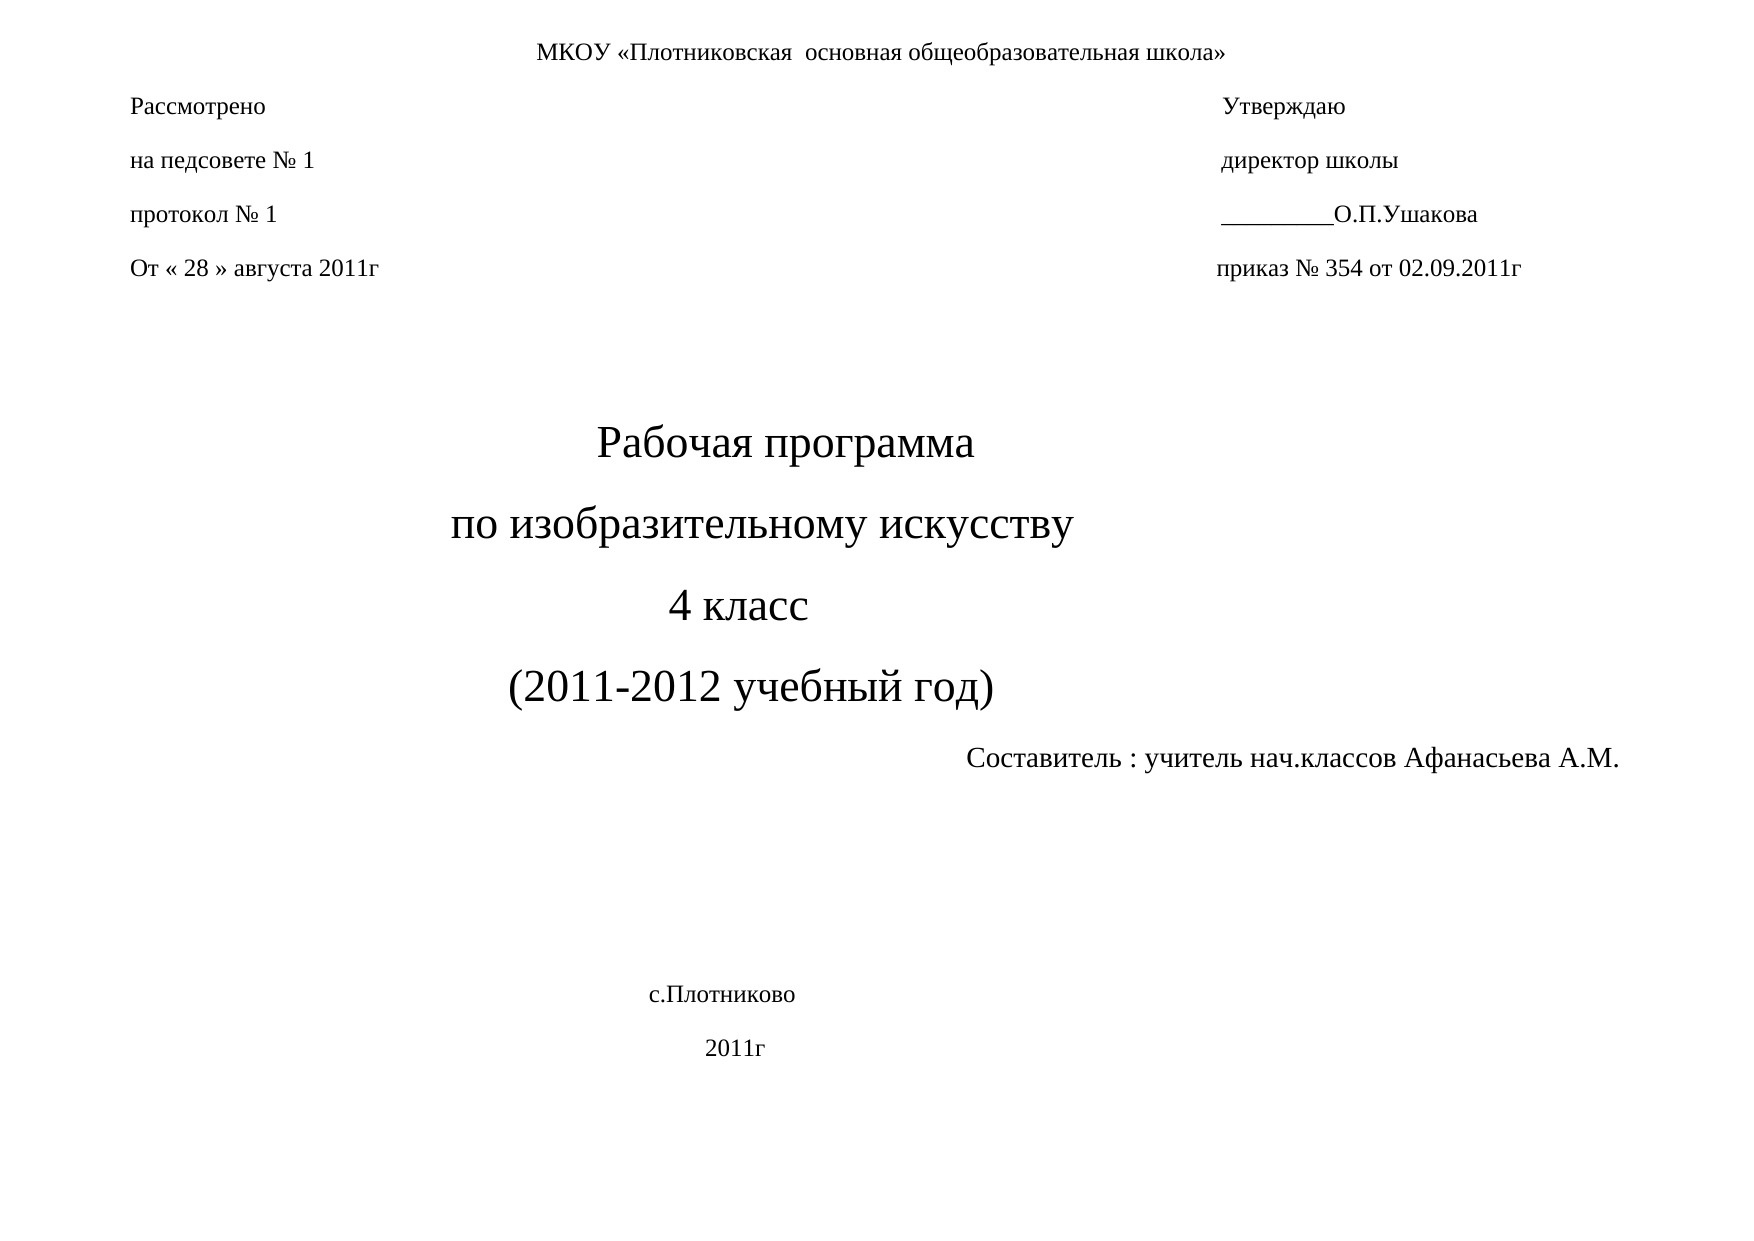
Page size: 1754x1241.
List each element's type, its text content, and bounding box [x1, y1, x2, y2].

text МКОУ «Плотниковская основная общеобразовательная школа» [130, 37, 1624, 66]
text с.Плотниково [130, 979, 1624, 1008]
text по изобразительному искусству [130, 496, 1624, 548]
text Рабочая программа [130, 414, 1624, 467]
text 4 класс [130, 577, 1624, 630]
text (2011-2012 учебный год) [130, 658, 1624, 711]
text 2011г [130, 1033, 1624, 1062]
text протокол № 1 _________О.П.Ушакова [130, 199, 1624, 228]
text на педсовете № 1 директор школы [130, 145, 1624, 174]
text Составитель : учитель нач.классов Афанасьева А.М. [130, 740, 1624, 773]
text Рассмотрено Утверждаю [130, 91, 1624, 120]
text От « 28 » августа 2011г приказ № 354 от 02.09.2011г [130, 253, 1624, 282]
